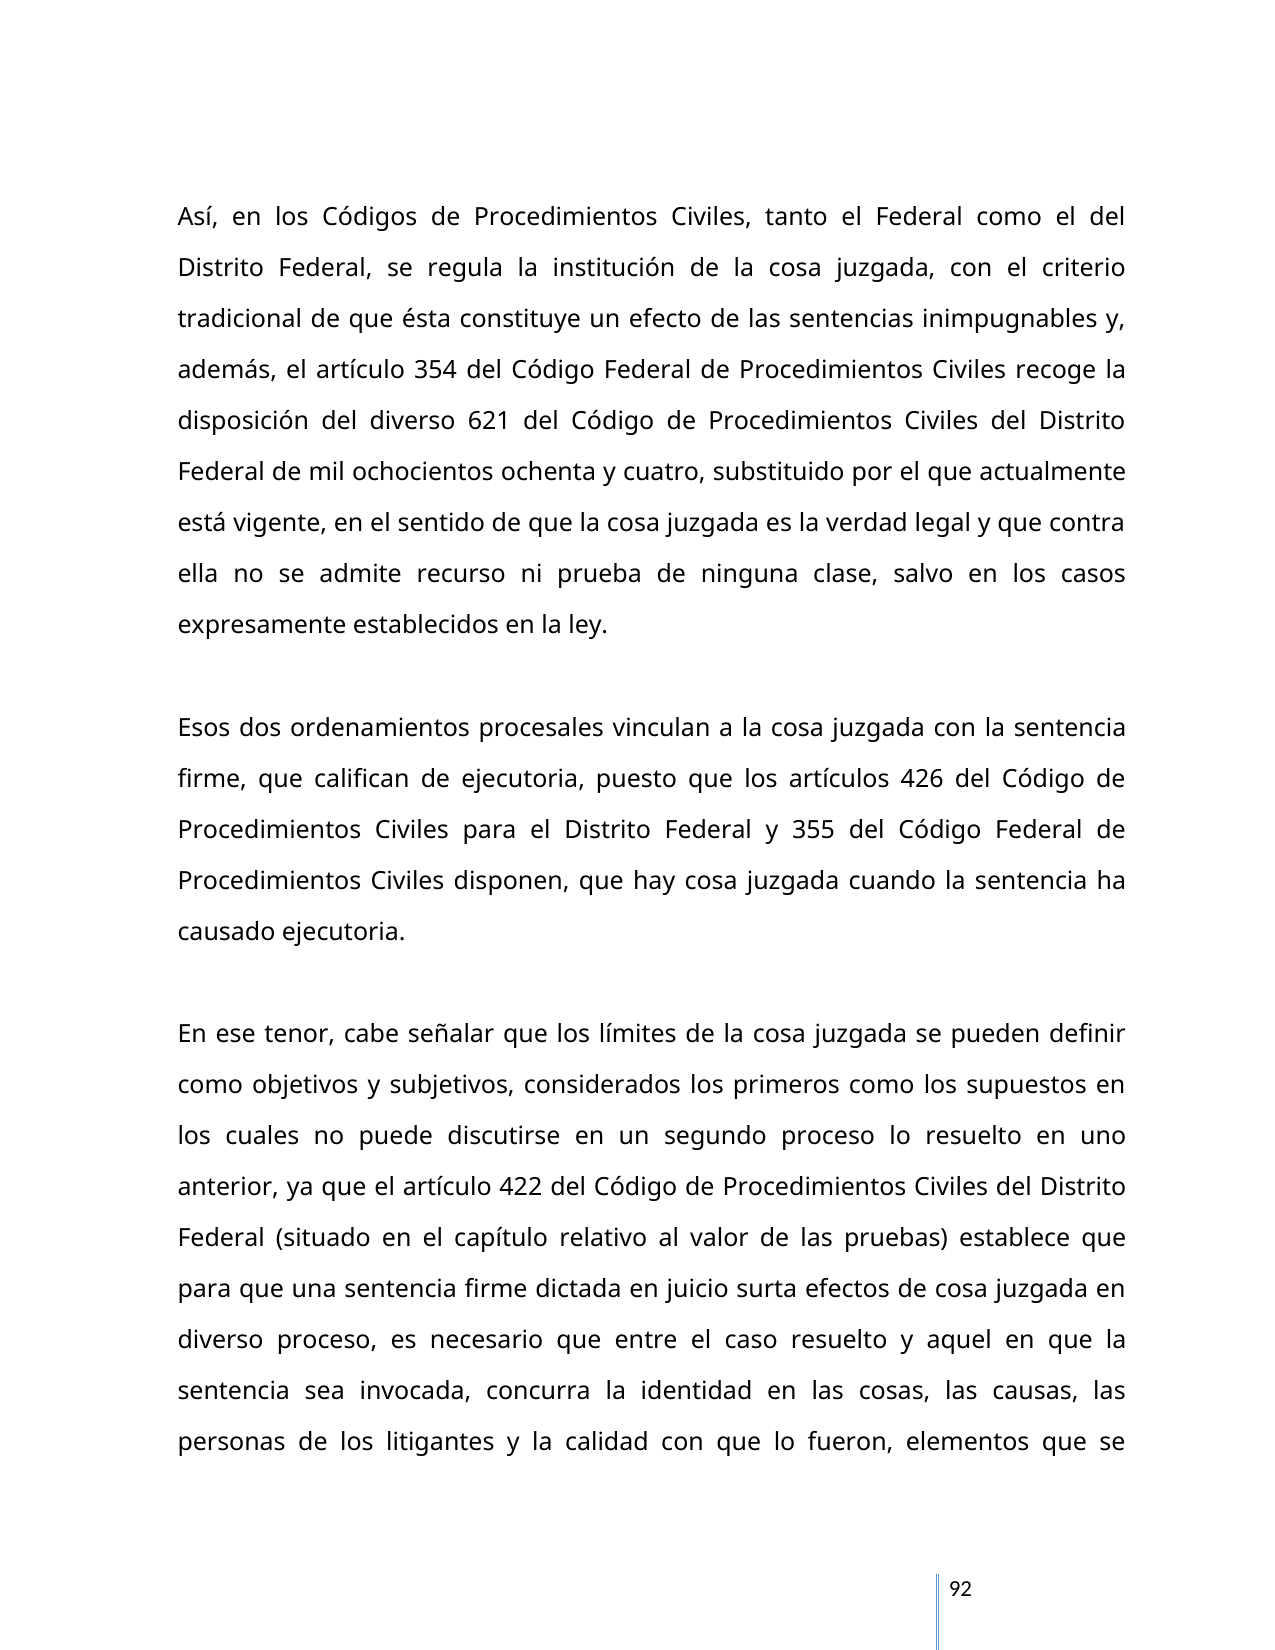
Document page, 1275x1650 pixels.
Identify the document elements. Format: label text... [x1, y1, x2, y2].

text Así, en los Códigos de Procedimientos Civiles, tanto el Federal como el del Distrito Federal, se regula la institución de la cosa juzgada, con el criterio tradicional de que ésta constituye un efecto de las sentencias inimpugnables y, además, el artículo 354 del Código Federal de Procedimientos Civiles recoge la disposición del diverso 621 del Código de Procedimientos Civiles del Distrito Federal de mil ochocientos ochenta y cuatro, substituido por el que actualmente está vigente, en el sentido de que la cosa juzgada es la verdad legal y que contra ella no se admite recurso ni prueba de ninguna clase, salvo en los casos expresamente establecidos en la ley. [177, 199, 1127, 641]
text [177, 1015, 1127, 1458]
text Esos dos ordenamientos procesales vinculan a la cosa juzgada con la sentencia firme, que califican de ejecutoria, puesto que los artículos 426 del Código de Procedimientos Civiles para el Distrito Federal y 355 del Código Federal de Procedimientos Civiles disponen, que hay cosa juzgada cuando la sentencia ha causado ejecutoria. [177, 709, 1127, 947]
